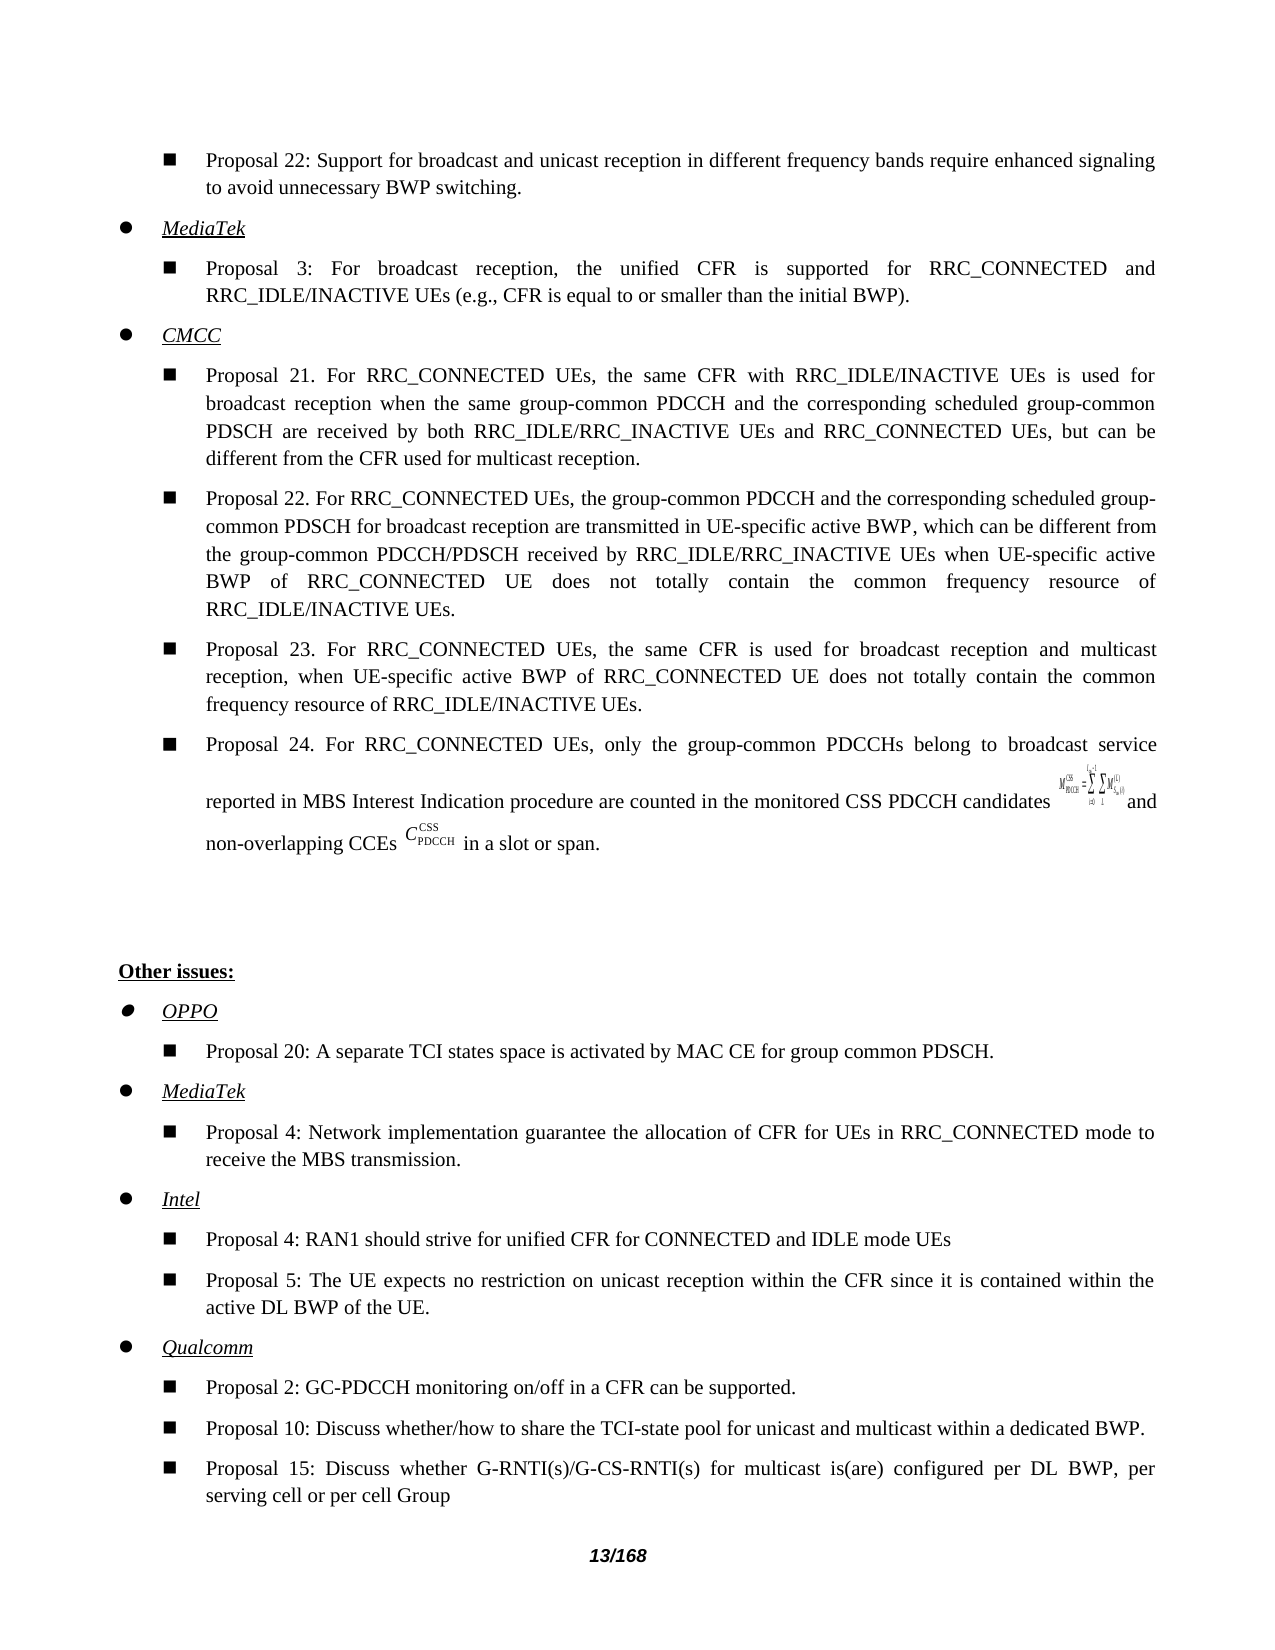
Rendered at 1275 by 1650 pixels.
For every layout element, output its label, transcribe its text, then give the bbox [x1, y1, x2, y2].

list Proposal 4: Network implementation guarantee the allocation of CFR for UEs in RRC_CONNECTED mode to receive the MBS transmission. [162, 1119, 1157, 1171]
text Other issues: [118, 959, 1157, 983]
list Proposal 24. For RRC_CONNECTED UEs, only the group-common PDCCHs belong to broadcast service reported in MBS Interest Indication procedure are counted in the monitored CSS PDCCH candidates and non-overlapping CCEs in a slot or span. [162, 732, 1157, 854]
list Proposal 22: Support for broadcast and unicast reception in different frequency bands require enhanced signaling to avoid unnecessary BWP switching. [162, 148, 1157, 199]
list CMCC [118, 323, 1157, 347]
list Proposal 3: For broadcast reception, the unified CFR is supported for RRC_CONNECTED and RRC_IDLE/INACTIVE UEs (e.g., CFR is equal to or smaller than the initial BWP). [162, 256, 1157, 307]
list Proposal 22. For RRC_CONNECTED UEs, the group-common PDCCH and the corresponding scheduled group-common PDSCH for broadcast reception are transmitted in UE-specific active BWP, which can be different from the group-common PDCCH/PDSCH received by RRC_IDLE/RRC_INACTIVE UEs when UE-specific active BWP of RRC_CONNECTED UE does not totally contain the common frequency resource of RRC_IDLE/INACTIVE UEs. [162, 486, 1157, 621]
list Qualcomm [118, 1335, 1157, 1359]
list Proposal 20: A separate TCI states space is activated by MAC CE for group common PDSCH. [162, 1039, 1157, 1063]
list Intel [118, 1187, 1157, 1211]
list MediaTek [118, 1079, 1157, 1103]
list Proposal 2: GC-PDCCH monitoring on/off in a CFR can be supported. [162, 1375, 1157, 1399]
list Proposal 10: Discuss whether/how to share the TCI-state pool for unicast and multicast within a dedicated BWP. [162, 1415, 1157, 1439]
list Proposal 23. For RRC_CONNECTED UEs, the same CFR is used for broadcast reception and multicast reception, when UE-specific active BWP of RRC_CONNECTED UE does not totally contain the common frequency resource of RRC_IDLE/INACTIVE UEs. [162, 637, 1157, 716]
list Proposal 4: RAN1 should strive for unified CFR for CONNECTED and IDLE mode UEs [162, 1227, 1157, 1251]
list OPPO [118, 999, 1157, 1023]
list MediaTek [118, 215, 1157, 239]
list Proposal 5: The UE expects no restriction on unicast reception within the CFR since it is contained within the active DL BWP of the UE. [162, 1267, 1157, 1319]
list Proposal 21. For RRC_CONNECTED UEs, the same CFR with RRC_IDLE/INACTIVE UEs is used for broadcast reception when the same group-common PDCCH and the corresponding scheduled group-common PDSCH are received by both RRC_IDLE/RRC_INACTIVE UEs and RRC_CONNECTED UEs, but can be different from the CFR used for multicast reception. [162, 363, 1157, 470]
list Proposal 15: Discuss whether G-RNTI(s)/G-CS-RNTI(s) for multicast is(are) configured per DL BWP, per serving cell or per cell Group [162, 1456, 1157, 1507]
